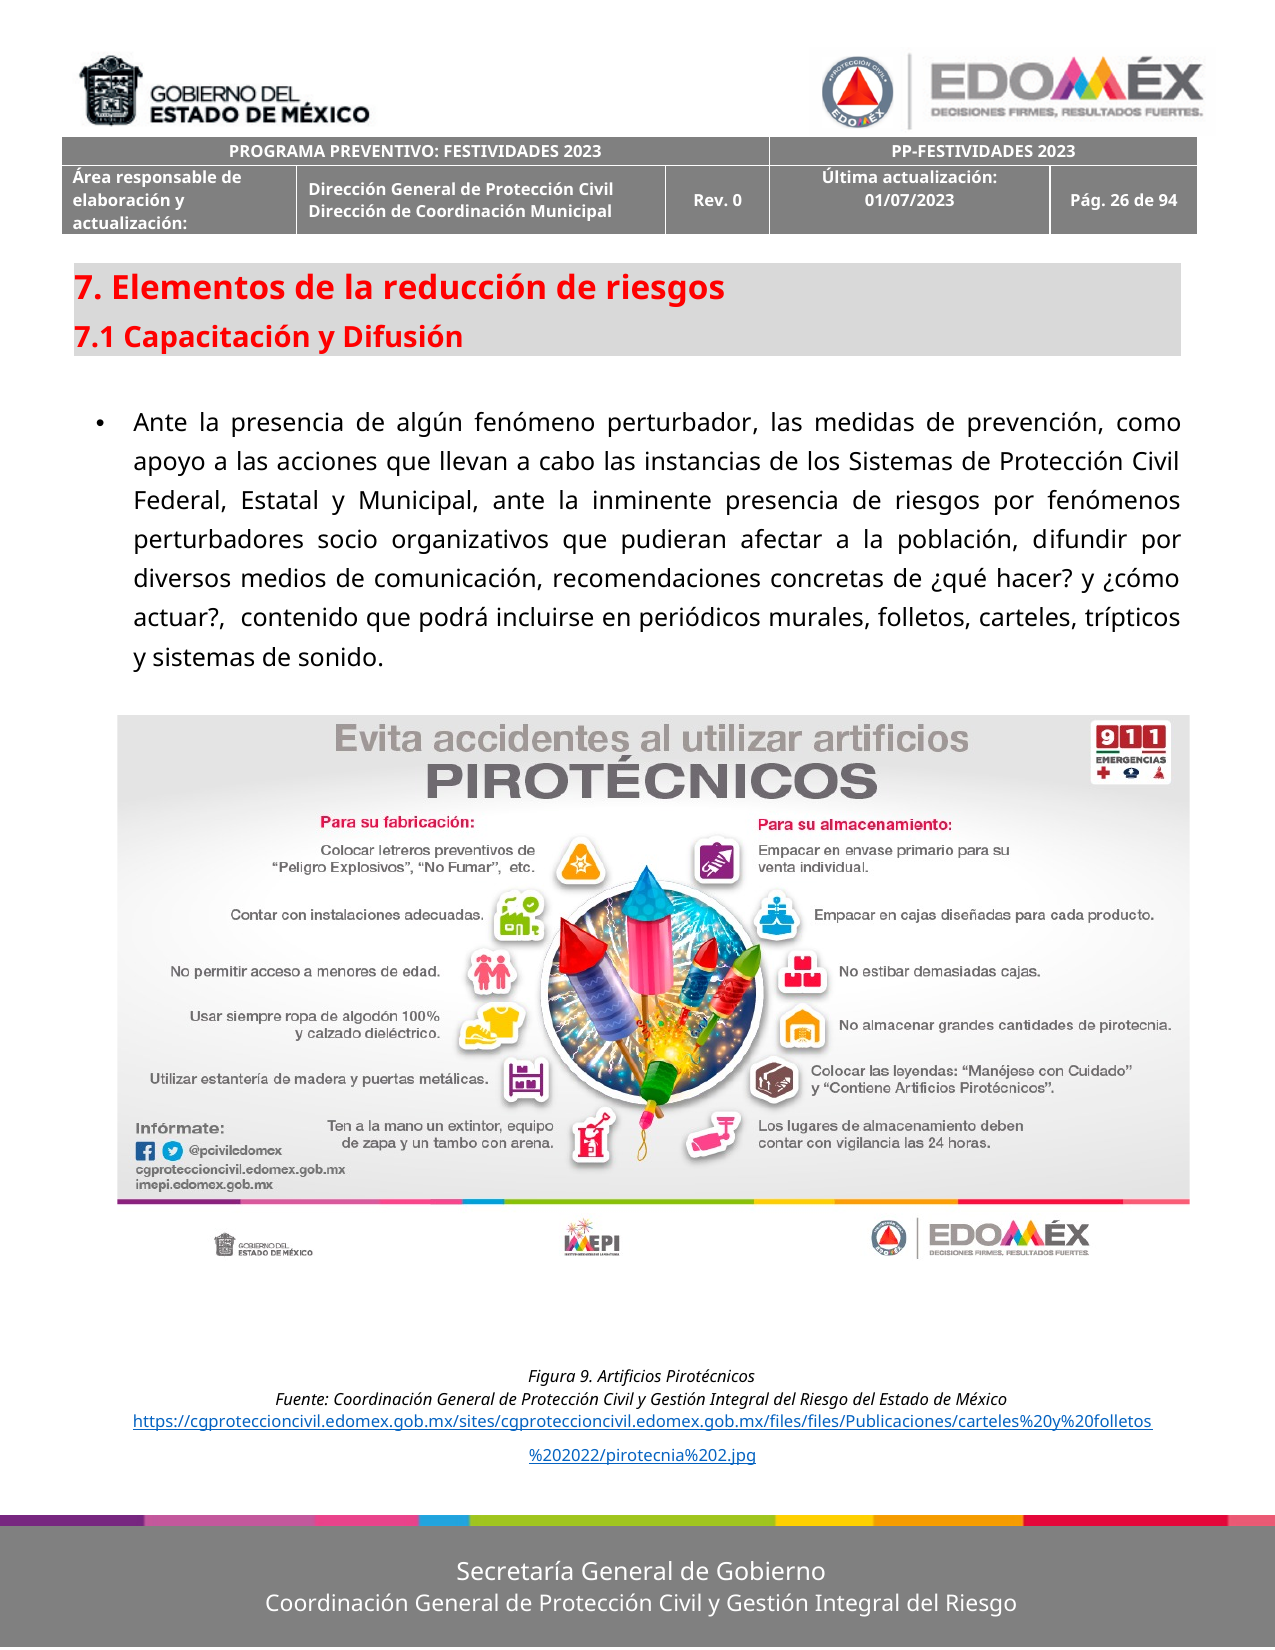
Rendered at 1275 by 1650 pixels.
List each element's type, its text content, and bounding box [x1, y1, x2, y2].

picture [809, 47, 1217, 136]
picture [72, 47, 379, 136]
picture [0, 1515, 1275, 1526]
subtitle 7. Elementos de la reducción de riesgos [74, 263, 1181, 309]
picture [117, 715, 1190, 1261]
text https://cgproteccioncivil.edomex.gob.mx/sites/cgproteccioncivil.edomex.gob.mx/files/files/Publicaciones/carteles%20y%20folletos%202022/pirotecnia%202.jpg [103, 1410, 1181, 1467]
list Ante la presencia de algún fenómeno perturbador, las medidas de prevención, como apoyo a las acciones que llevan a cabo las instancias de los Sistemas de Protección Civil Federal, Estatal y Municipal, ante la inminente presencia de riesgos por fenómenos perturbadores socio organizativos que pudieran afectar a la población, difundir por diversos medios de comunicación, recomendaciones concretas de ¿qué hacer? y ¿cómo actuar?, contenido que podrá incluirse en periódicos murales, folletos, carteles, trípticos y sistemas de sonido. [96, 404, 1181, 673]
text Fuente: Coordinación General de Protección Civil y Gestión Integral del Riesgo del Estado de México [103, 1387, 1181, 1410]
subtitle 7.1 Capacitación y Difusión [74, 317, 1181, 356]
text Figura 9. Artificios Pirotécnicos [103, 1364, 1181, 1387]
